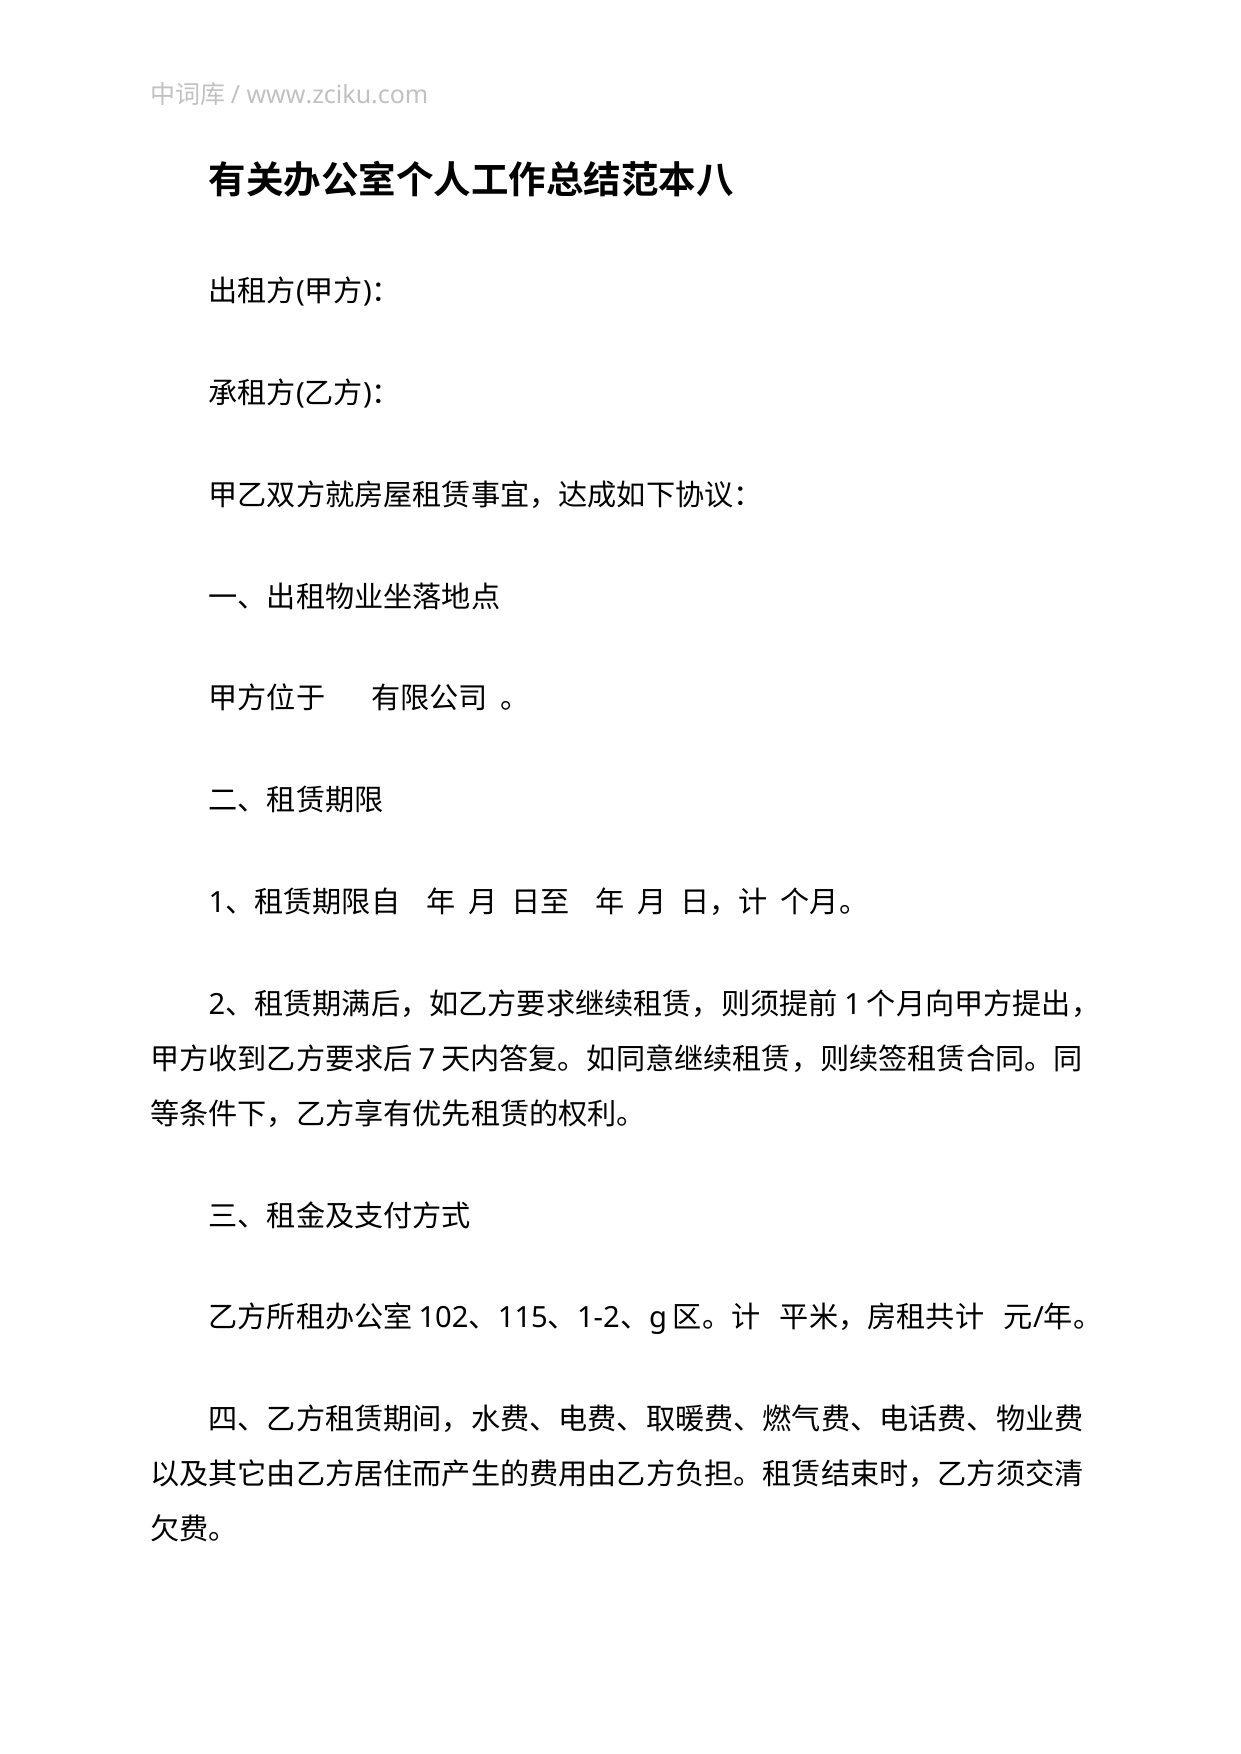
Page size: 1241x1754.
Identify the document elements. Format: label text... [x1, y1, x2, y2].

text 三、租金及支付方式 [150, 1192, 1090, 1234]
text 2、租赁期满后，如乙方要求继续租赁，则须提前 1个月向甲方提出，甲方收到乙方要求后7天内答复。如同意继续租赁，则续签租赁合同。同等条件下，乙方享有优先租赁的权利。 [150, 980, 1090, 1133]
text 一、出租物业坐落地点 [150, 573, 1090, 615]
text 甲乙双方就房屋租赁事宜，达成如下协议： [150, 471, 1090, 514]
text 乙方所租办公室102、115、1-2、g区。计 平米，房租共计 元/年。 [150, 1294, 1090, 1336]
text 有关办公室个人工作总结范本八 [150, 150, 1090, 204]
text 出租方(甲方)： [150, 267, 1090, 310]
text 1、租赁期限自 年 月 日至 年 月 日，计 个月。 [150, 878, 1090, 921]
text 承租方(乙方)： [150, 369, 1090, 412]
text 甲方位于 有限公司 。 [150, 675, 1090, 717]
text 二、租赁期限 [150, 777, 1090, 819]
text 四、乙方租赁期间，水费、电费、取暖费、燃气费、电话费、物业费以及其它由乙方居住而产生的费用由乙方负担。租赁结束时，乙方须交清欠费。 [150, 1396, 1090, 1548]
